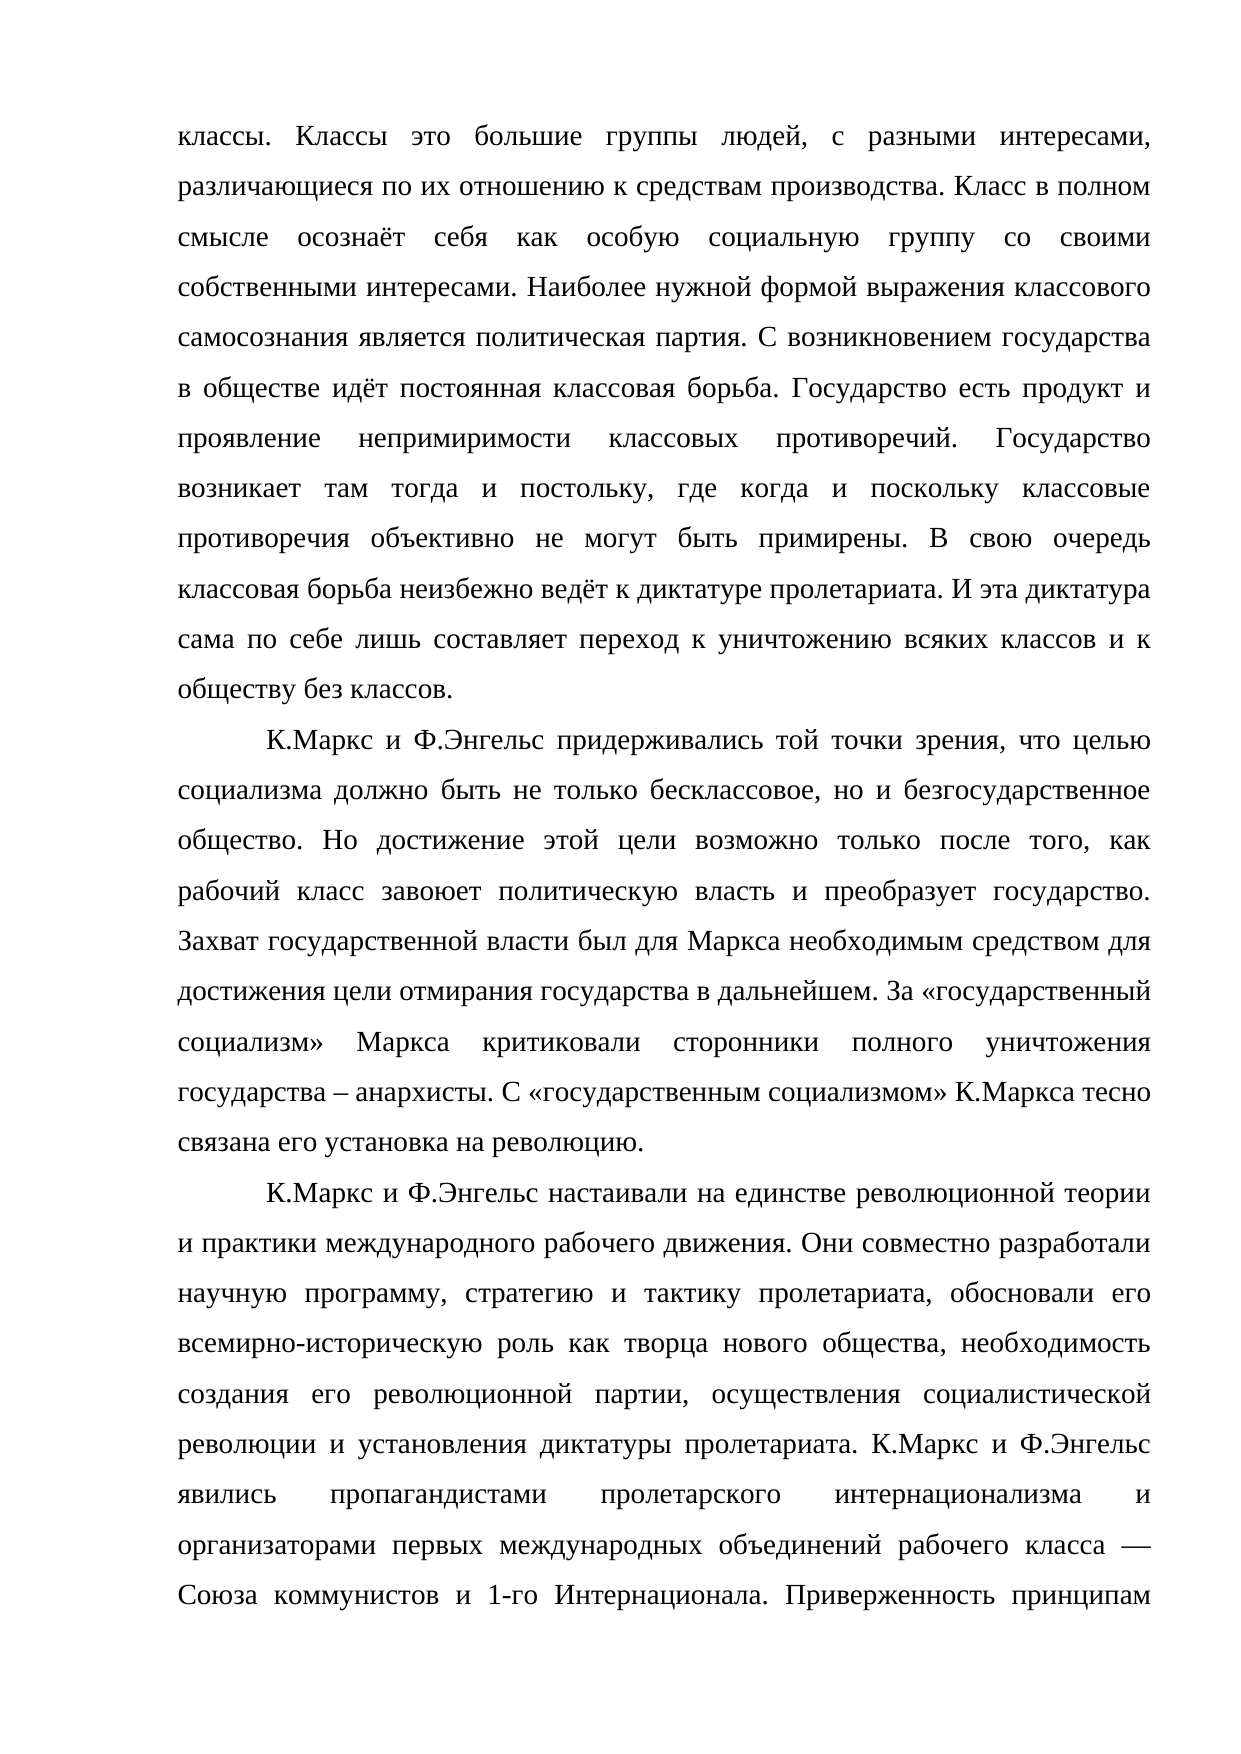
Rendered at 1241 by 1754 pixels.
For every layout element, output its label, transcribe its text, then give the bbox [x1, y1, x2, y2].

text К.Маркс и Ф.Энгельс придерживались той точки зрения, что целью социализма должно быть не только бесклассовое, но и безгосударственное общество. Но достижение этой цели возможно только после того, как рабочий класс завоюет политическую власть и преобразует государство. Захват государственной власти был для Маркса необходимым средством для достижения цели отмирания государства в дальнейшем. За «государственный социализм» Маркса критиковали сторонники полного уничтожения государства – анархисты. С «государственным социализмом» К.Маркса тесно связана его установка на революцию. [177, 722, 1152, 1158]
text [177, 1175, 1152, 1611]
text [177, 118, 1152, 705]
